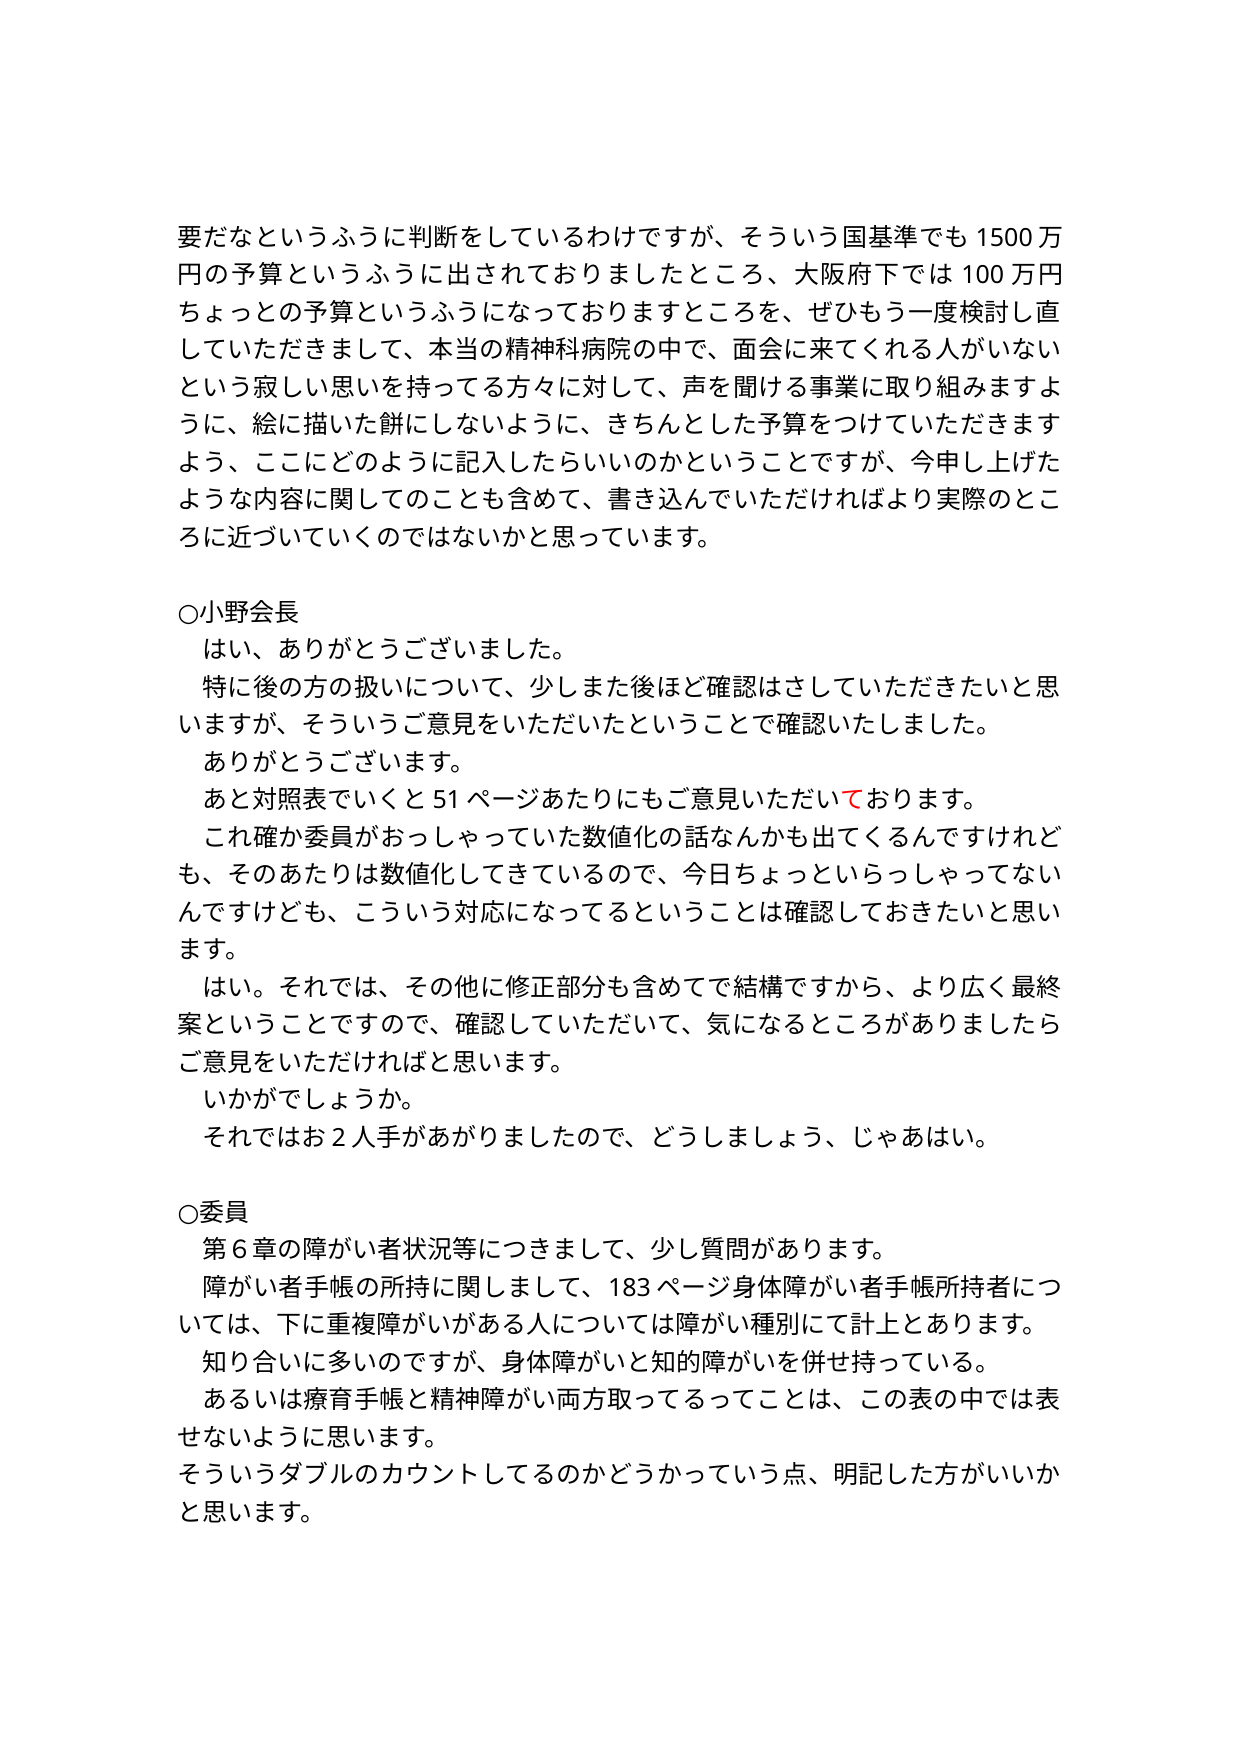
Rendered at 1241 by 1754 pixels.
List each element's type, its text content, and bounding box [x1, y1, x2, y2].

text いかがでしょうか。 [177, 1079, 1063, 1117]
text 知り合いに多いのですが、身体障がいと知的障がいを併せ持っている。 [177, 1342, 1063, 1379]
text はい、ありがとうございました。 [177, 629, 1063, 667]
text あと対照表でいくと51ページあたりにもご意見いただいております。 [177, 779, 1063, 817]
text そういうダブルのカウントしてるのかどうかっていう点、明記した方がいいかと思います。 [177, 1454, 1063, 1529]
text 第６章の障がい者状況等につきまして、少し質問があります。 [177, 1229, 1063, 1267]
text あるいは療育手帳と精神障がい両方取ってるってことは、この表の中では表せないように思います。 [177, 1379, 1063, 1454]
text ○小野会長 [177, 592, 1063, 629]
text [177, 217, 1063, 554]
text 障がい者手帳の所持に関しまして、183ページ身体障がい者手帳所持者については、下に重複障がいがある人については障がい種別にて計上とあります。 [177, 1267, 1063, 1342]
text これ確か委員がおっしゃっていた数値化の話なんかも出てくるんですけれども、そのあたりは数値化してきているので、今日ちょっといらっしゃってないんですけども、こういう対応になってるということは確認しておきたいと思います。 [177, 817, 1063, 967]
text それではお2人手があがりましたので、どうしましょう、じゃあはい。 [177, 1117, 1063, 1154]
text 特に後の方の扱いについて、少しまた後ほど確認はさしていただきたいと思いますが、そういうご意見をいただいたということで確認いたしました。 [177, 667, 1063, 742]
text ○委員 [177, 1192, 1063, 1229]
text ありがとうございます。 [177, 742, 1063, 779]
text はい。それでは、その他に修正部分も含めてで結構ですから、より広く最終案ということですので、確認していただいて、気になるところがありましたらご意見をいただければと思います。 [177, 967, 1063, 1079]
